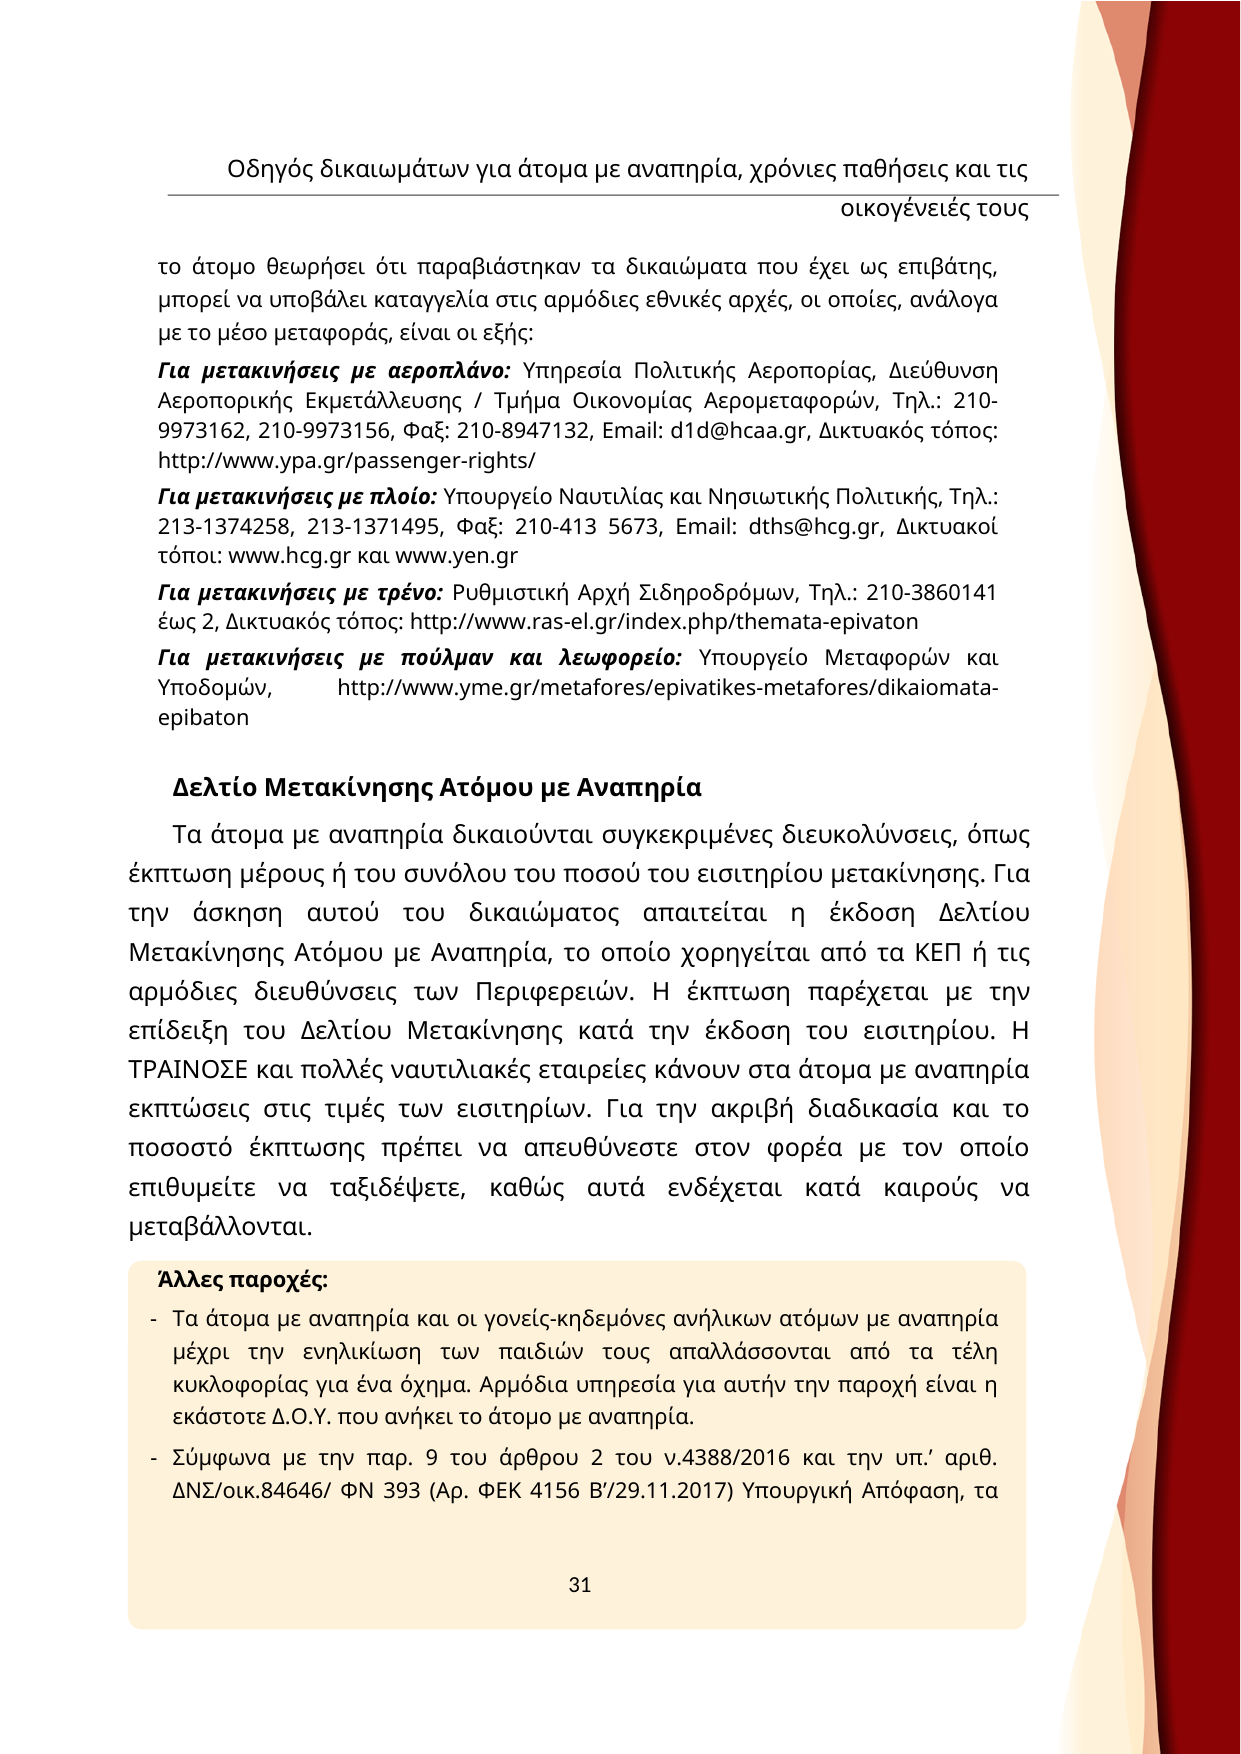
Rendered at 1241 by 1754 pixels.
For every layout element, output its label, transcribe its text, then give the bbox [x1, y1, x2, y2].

text Τα άτομα με αναπηρία δικαιούνται συγκεκριμένες διευκολύνσεις, όπως έκπτωση μέρους ή του συνόλου του ποσού του εισιτηρίου μετακίνησης. Για την άσκηση αυτού του δικαιώματος απαιτείται η έκδοση Δελτίου Μετακίνησης Ατόμου με Αναπηρία, το οποίο χορηγείται από τα ΚΕΠ ή τις αρμόδιες διευθύνσεις των Περιφερειών. Η έκπτωση παρέχεται με την επίδειξη του Δελτίου Μετακίνησης κατά την έκδοση του εισιτηρίου. Η ΤΡΑΙΝΟΣΕ και πολλές ναυτιλιακές εταιρείες κάνουν στα άτομα με αναπηρία εκπτώσεις στις τιμές των εισιτηρίων. Για την ακριβή διαδικασία και το ποσοστό έκπτωσης πρέπει να απευθύνεστε στον φορέα με τον οποίο επιθυμείτε να ταξιδέψετε, καθώς αυτά ενδέχεται κατά καιρούς να μεταβάλλονται. [128, 817, 1031, 1242]
picture [0, 1, 1241, 1754]
text Για μετακινήσεις με αεροπλάνο: Υπηρεσία Πολιτικής Αεροπορίας, Διεύθυνση Αεροπορικής Εκμετάλλευσης / Τμήμα Οικονομίας Αερομεταφορών, Τηλ.: 210-9973162, 210-9973156, Φαξ: 210-8947132, Email: d1d@hcaa.gr, Δικτυακός τόπος: http://www.ypa.gr/passenger-rights/ [158, 355, 999, 474]
text Για μετακινήσεις με πούλμαν και λεωφορείο: Υπουργείο Μεταφορών και Υποδομών, http://www.yme.gr/metafores/epivatikes-metafores/dikaiomata-epibaton [158, 642, 999, 732]
list Τα άτομα με αναπηρία και οι γονείς-κηδεμόνες ανήλικων ατόμων με αναπηρία μέχρι την ενηλικίωση των παιδιών τους απαλλάσσονται από τα τέλη κυκλοφορίας για ένα όχημα. Αρμόδια υπηρεσία για αυτήν την παροχή είναι η εκάστοτε Δ.Ο.Υ. που ανήκει το άτομο με αναπηρία. [150, 1303, 999, 1431]
text Για μετακινήσεις με τρένο: Ρυθμιστική Αρχή Σιδηροδρόμων, Τηλ.: 210-3860141 έως 2, Δικτυακός τόπος: http://www.ras-el.gr/index.php/themata-epivaton [158, 576, 999, 636]
text Για μετακινήσεις με πλοίο: Υπουργείο Ναυτιλίας και Νησιωτικής Πολιτικής, Τηλ.: 213-1374258, 213-1371495, Φαξ: 210-413 5673, Email: dths@hcg.gr, Δικτυακοί τόποι: www.hcg.gr και www.yen.gr [158, 481, 999, 570]
text Άλλες παροχές: [158, 1264, 999, 1294]
text Δελτίο Μετακίνησης Ατόμου με Αναπηρία [128, 769, 1031, 803]
